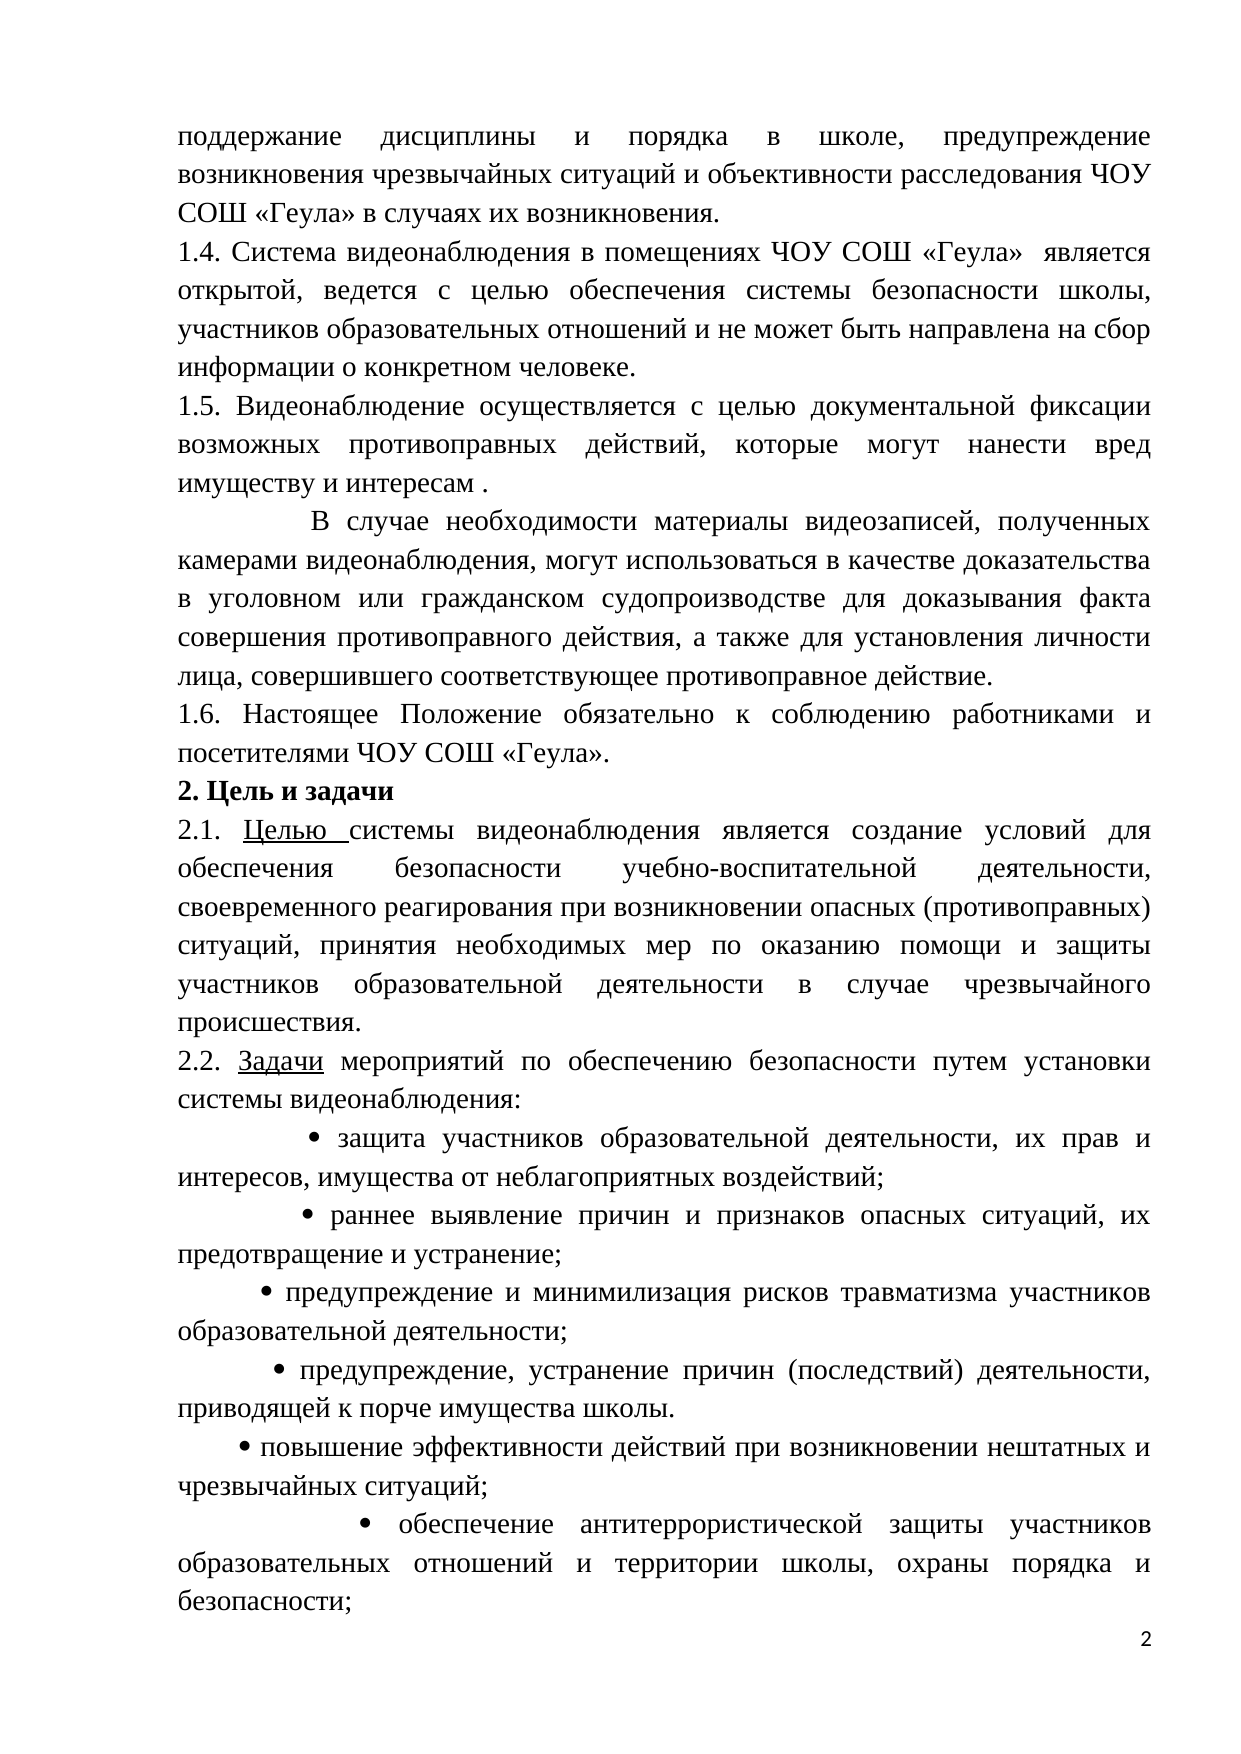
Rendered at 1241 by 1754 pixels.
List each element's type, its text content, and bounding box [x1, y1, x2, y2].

text раннее выявление причин и признаков опасных ситуаций, их предотвращение и устранение; [177, 1197, 1152, 1269]
text 1.6. Настоящее Положение обязательно к соблюдению работниками и посетителями ЧОУ СОШ «Геула». [177, 696, 1152, 768]
text В случае необходимости материалы видеозаписей, полученных камерами видеонаблюдения, могут использоваться в качестве доказательства в уголовном или гражданском судопроизводстве для доказывания факта совершения противоправного действия, а также для установления личности лица, совершившего соответствующее противоправное действие. [177, 503, 1152, 691]
text предупреждение, устранение причин (последствий) деятельности, приводящей к порче имущества школы. [177, 1352, 1152, 1424]
text 2.1. Целью системы видеонаблюдения является создание условий для обеспечения безопасности учебно-воспитательной деятельности, своевременного реагирования при возникновении опасных (противоправных) ситуаций, принятия необходимых мер по оказанию помощи и защиты участников образовательной деятельности в случае чрезвычайного происшествия. [177, 812, 1152, 1038]
text поддержание дисциплины и порядка в школе, предупреждение возникновения чрезвычайных ситуаций и объективности расследования ЧОУ СОШ «Геула» в случаях их возникновения. [177, 118, 1152, 229]
text защита участников образовательной деятельности, их прав и интересов, имущества от неблагоприятных воздействий; [177, 1120, 1152, 1192]
text 1.5. Видеонаблюдение осуществляется с целью документальной фиксации возможных противоправных действий, которые могут нанести вред имуществу и интересам . [177, 388, 1152, 498]
text 2.2. Задачи мероприятий по обеспечению безопасности путем установки системы видеонаблюдения: [177, 1043, 1152, 1115]
text обеспечение антитеррористической защиты участников образовательных отношений и территории школы, охраны порядка и безопасности; [177, 1506, 1152, 1617]
text повышение эффективности действий при возникновении нештатных и чрезвычайных ситуаций; [177, 1429, 1152, 1501]
text 2. Цель и задачи [177, 773, 1152, 807]
text предупреждение и минимилизация рисков травматизма участников образовательной деятельности; [177, 1274, 1152, 1347]
text 1.4. Система видеонаблюдения в помещениях ЧОУ СОШ «Геула» является открытой, ведется с целью обеспечения системы безопасности школы, участников образовательных отношений и не может быть направлена на сбор информации о конкретном человеке. [177, 234, 1152, 383]
